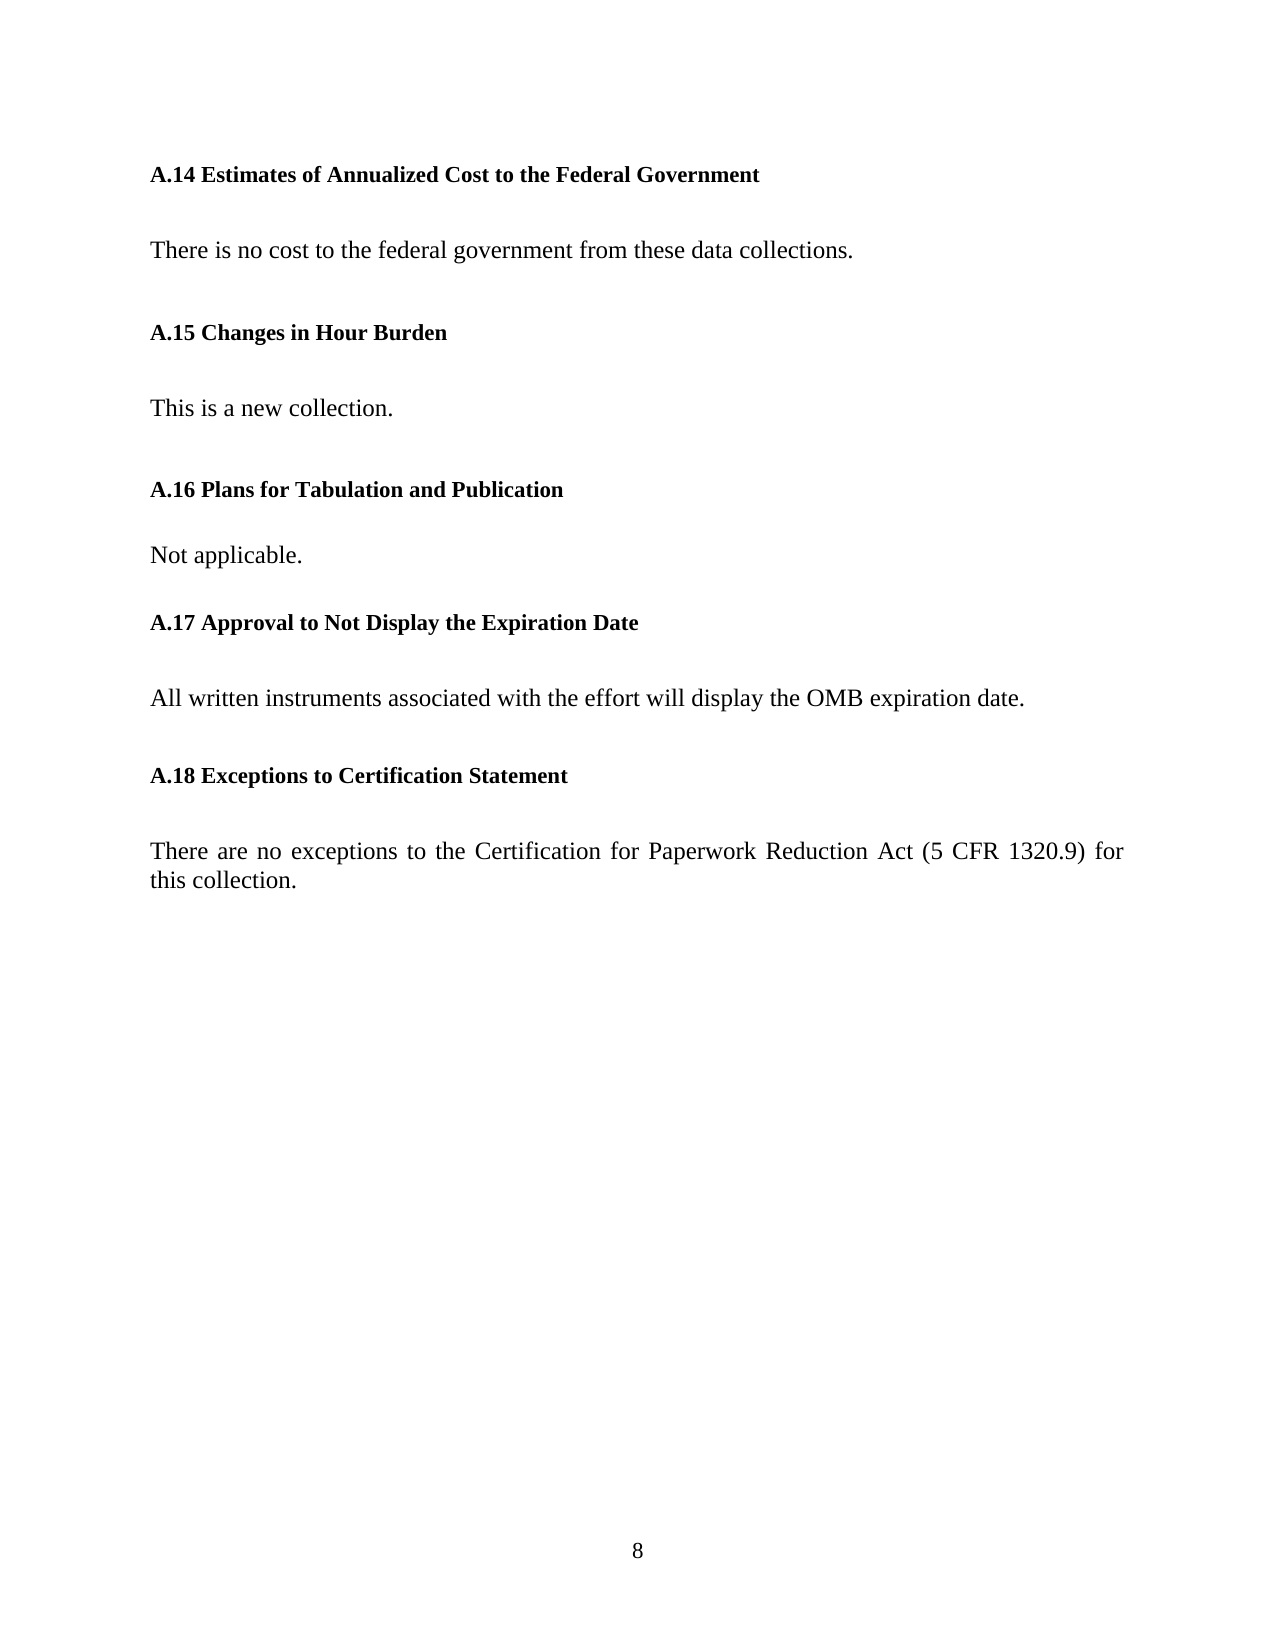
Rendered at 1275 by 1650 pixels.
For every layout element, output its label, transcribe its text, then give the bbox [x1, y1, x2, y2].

text There is no cost to the federal government from these data collections. [150, 235, 1125, 264]
subtitle A.14 Estimates of Annualized Cost to the Federal Government [150, 150, 1125, 187]
text There are no exceptions to the Certification for Paperwork Reduction Act (5 CFR 1320.9) for this collection. [150, 836, 1125, 894]
text All written instruments associated with the effort will display the OMB expiration date. [150, 683, 1125, 712]
subtitle A.15 Changes in Hour Burden [150, 308, 1125, 345]
subtitle A.18 Exceptions to Certification Statement [150, 751, 1125, 788]
subtitle A.16 Plans for Tabulation and Publication [150, 465, 1125, 503]
subtitle A.17 Approval to Not Display the Expiration Date [150, 598, 1125, 635]
text Not applicable. [150, 540, 1125, 569]
text This is a new collection. [150, 393, 1125, 422]
